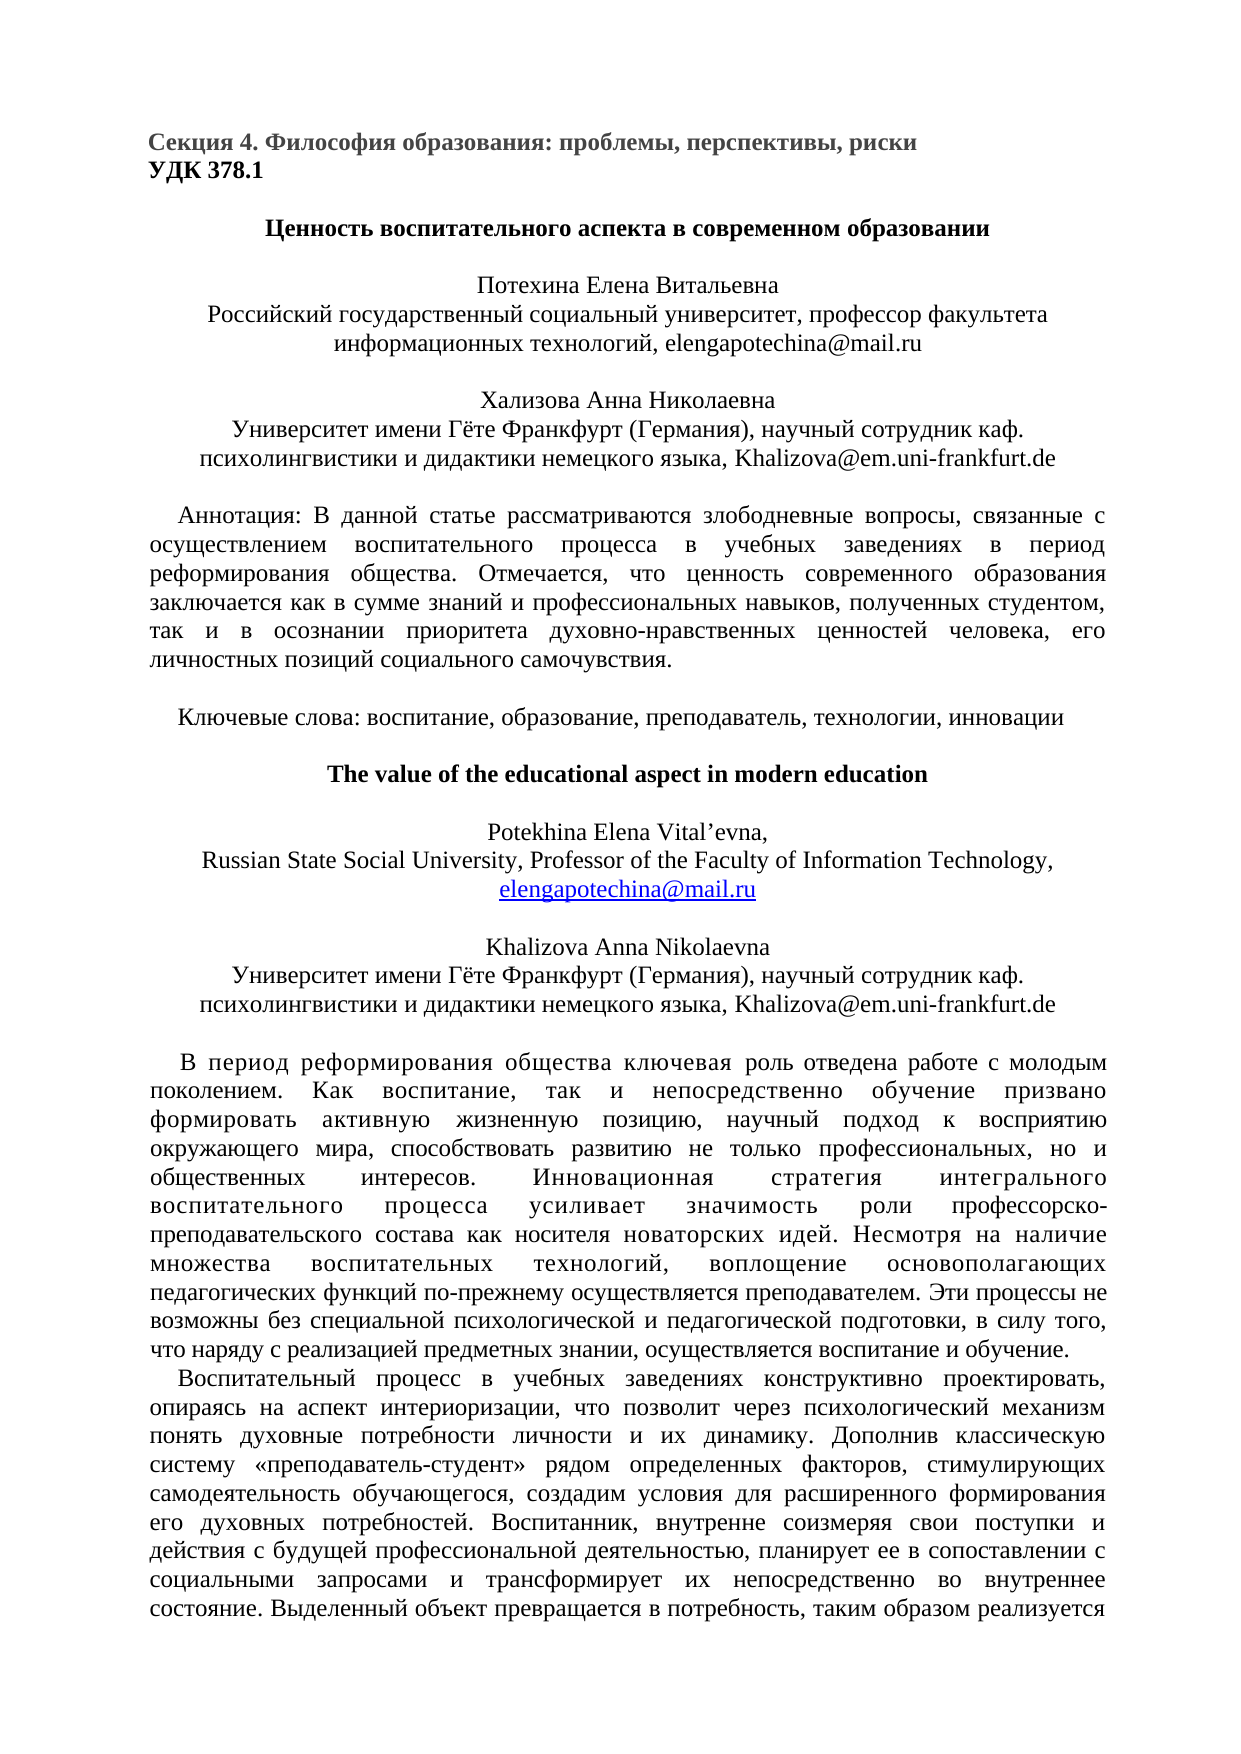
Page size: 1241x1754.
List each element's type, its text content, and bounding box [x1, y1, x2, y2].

text Ключевые слова: воспитание, образование, преподаватель, технологии, инновации [148, 702, 1107, 731]
text Ценность воспитательного аспекта в современном образовании [148, 213, 1107, 242]
text В период реформирования общества ключевая роль отведена работе с молодым поколением. Как воспитание, так и непосредственно обучение призвано формировать активную жизненную позицию, научный подход к восприятию окружающего мира, способствовать развитию не только профессиональных, но и общественных интересов. Инновационная стратегия интегрального воспитательного процесса усиливает значимость роли профессорско-преподавательского состава как носителя новаторских идей. Несмотря на наличие множества воспитательных технологий, воплощение основополагающих педагогических функций по-прежнему осуществляется преподавателем. Эти процессы не возможны без специальной психологической и педагогической подготовки, в силу того, что наряду с реализацией предметных знании, осуществляется воспитание и обучение. [150, 1047, 1107, 1363]
text Хализова Анна Николаевна [148, 386, 1107, 414]
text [149, 1363, 1106, 1622]
text Секция 4. Философия образования: проблемы, перспективы, риски [148, 118, 1107, 156]
text Потехина Елена Витальевна [148, 271, 1107, 299]
text УДК 378.1 [148, 156, 1107, 184]
text Аннотация: В данной статье рассматриваются злободневные вопросы, связанные с осуществлением воспитательного процесса в учебных заведениях в период реформирования общества. Отмечается, что ценность современного образования заключается как в сумме знаний и профессиональных навыков, полученных студентом, так и в осознании приоритета духовно-нравственных ценностей человека, его личностных позиций социального самочувствия. [149, 501, 1106, 673]
text Российский государственный социальный университет, профессор факультета информационных технологий, elengapotechina@mail.ru [148, 299, 1107, 357]
text Russian State Social University, Professor of the Faculty of Information Technology, elengapotechina@mail.ru [148, 846, 1107, 903]
text Potekhina Elena Vital’evna, [148, 817, 1107, 846]
text Khalizova Anna Nikolaevna [148, 932, 1107, 961]
text The value of the educational aspect in modern education [148, 759, 1107, 788]
text Университет имени Гёте Франкфурт (Германия), научный сотрудник каф. психолингвистики и дидактики немецкого языка, Khalizova@em.uni-frankfurt.de [148, 414, 1107, 472]
text Университет имени Гёте Франкфурт (Германия), научный сотрудник каф. психолингвистики и дидактики немецкого языка, Khalizova@em.uni-frankfurt.de [148, 961, 1107, 1018]
